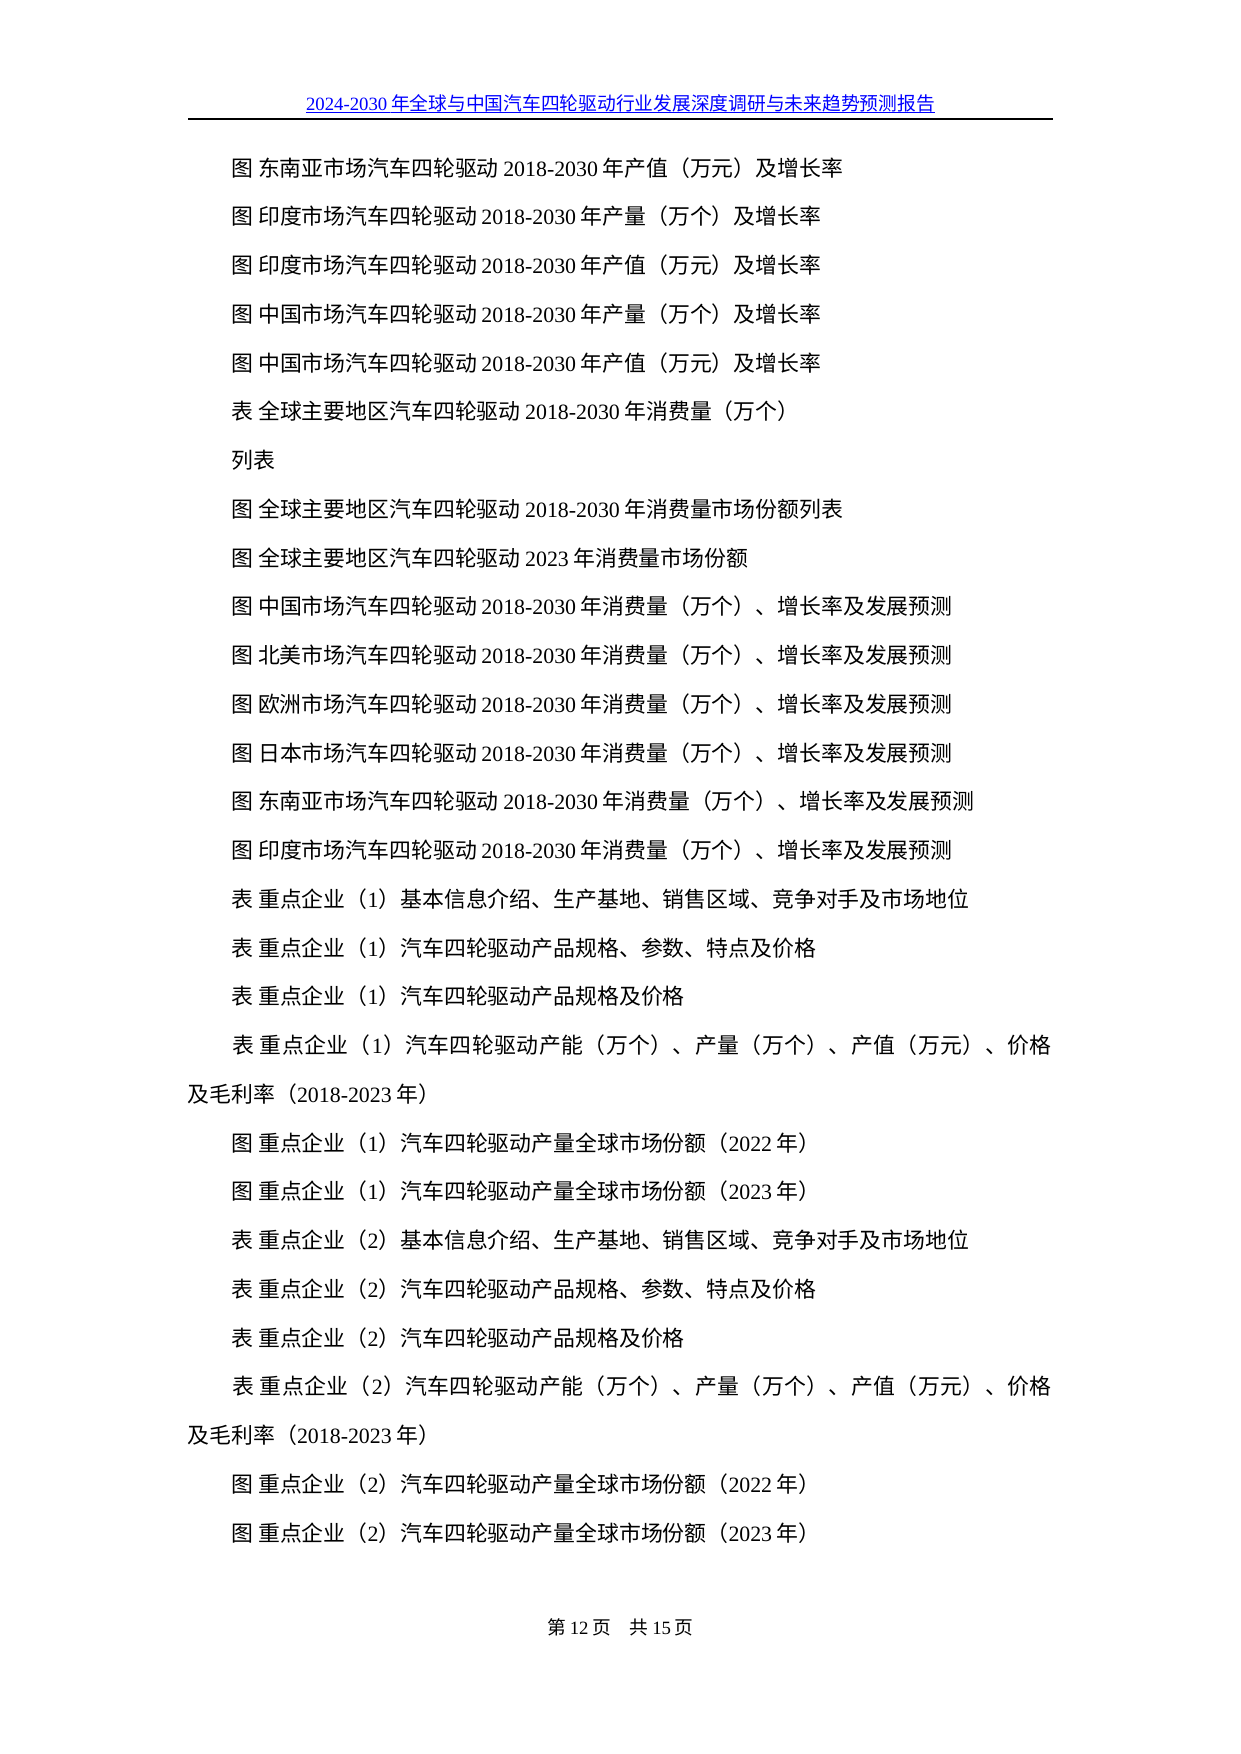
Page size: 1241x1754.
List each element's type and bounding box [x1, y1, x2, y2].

text [187, 150, 1053, 1548]
